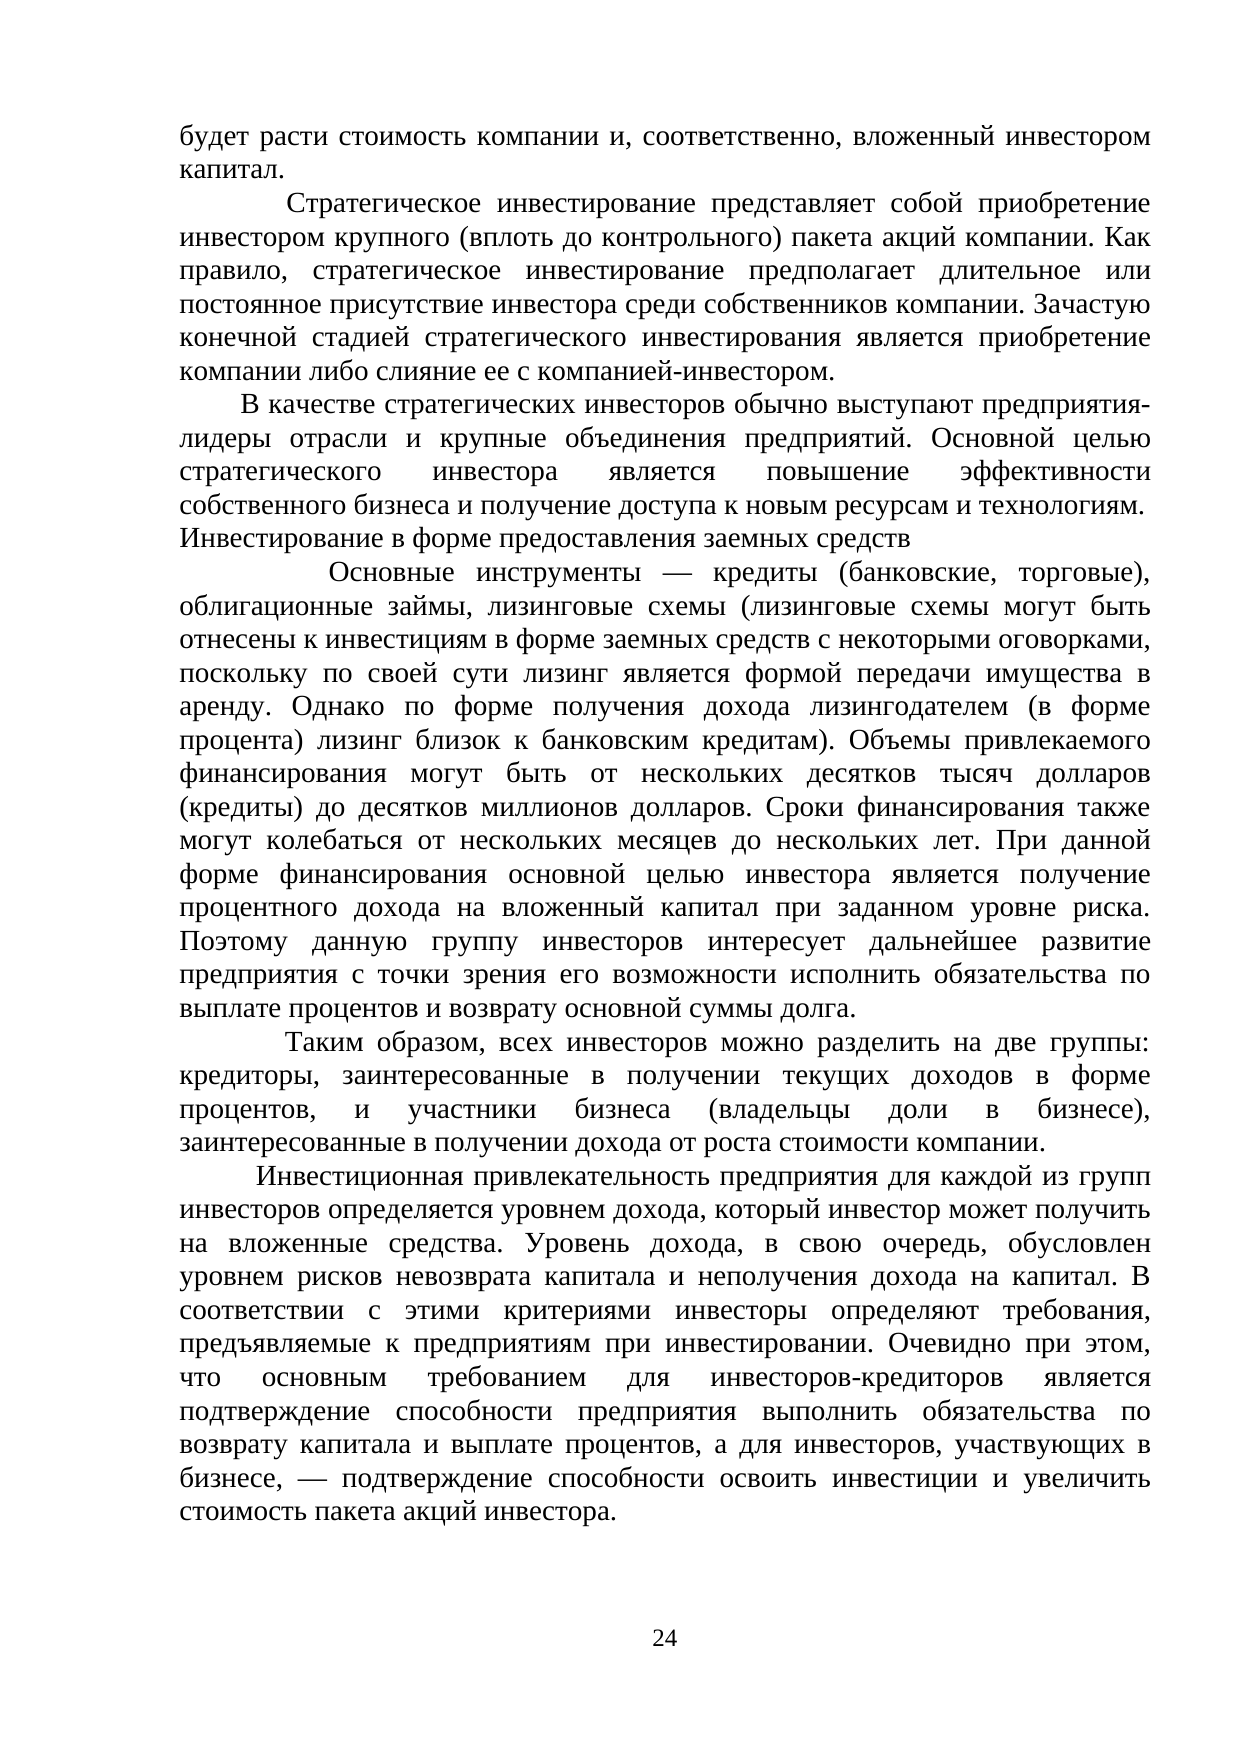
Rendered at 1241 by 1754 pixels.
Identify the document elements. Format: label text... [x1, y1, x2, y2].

text Инвестиционная привлекательность предприятия для каждой из групп инвесторов определяется уровнем дохода, который инвестор может получить на вложенные средства. Уровень дохода, в свою очередь, обусловлен уровнем рисков невозврата капитала и неполучения дохода на капитал. В соответствии с этими критериями инвесторы определяют требования, предъявляемые к предприятиям при инвестировании. Очевидно при этом, что основным требованием для инвесторов-кредиторов является подтверждение способности предприятия выполнить обязательства по возврату капитала и выплате процентов, а для инвесторов, участвующих в бизнесе, — подтверждение способности освоить инвестиции и увеличить стоимость пакета акций инвестора. [179, 1158, 1152, 1527]
text Основные инструменты — кредиты (банковские, торговые), облигационные займы, лизинговые схемы (лизинговые схемы могут быть отнесены к инвестициям в форме заемных средств с некоторыми оговорками, поскольку по своей сути лизинг является формой передачи имущества в аренду. Однако по форме получения дохода лизингодателем (в форме процента) лизинг близок к банковским кредитам). Объемы привлекаемого финансирования могут быть от нескольких десятков тысяч долларов (кредиты) до десятков миллионов долларов. Сроки финансирования также могут колебаться от нескольких месяцев до нескольких лет. При данной форме финансирования основной целью инвестора является получение процентного дохода на вложенный капитал при заданном уровне риска. Поэтому данную группу инвесторов интересует дальнейшее развитие предприятия с точки зрения его возможности исполнить обязательства по выплате процентов и возврату основной суммы долга. [179, 554, 1152, 1024]
text Инвестирование в форме предоставления заемных средств [179, 521, 1152, 554]
text Стратегическое инвестирование представляет собой приобретение инвестором крупного (вплоть до контрольного) пакета акций компании. Как правило, стратегическое инвестирование предполагает длительное или постоянное присутствие инвестора среди собственников компании. Зачастую конечной стадией стратегического инвестирования является приобретение компании либо слияние ее с компанией-инвестором. [179, 185, 1152, 386]
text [179, 118, 1152, 185]
text Таким образом, всех инвесторов можно разделить на две группы: кредиторы, заинтересованные в получении текущих доходов в форме процентов, и участники бизнеса (владельцы доли в бизнесе), заинтересованные в получении дохода от роста стоимости компании. [179, 1024, 1152, 1158]
text В качестве стратегических инвесторов обычно выступают предприятия-лидеры отрасли и крупные объединения предприятий. Основной целью стратегического инвестора является повышение эффективности собственного бизнеса и получение доступа к новым ресурсам и технологиям. [179, 386, 1152, 521]
